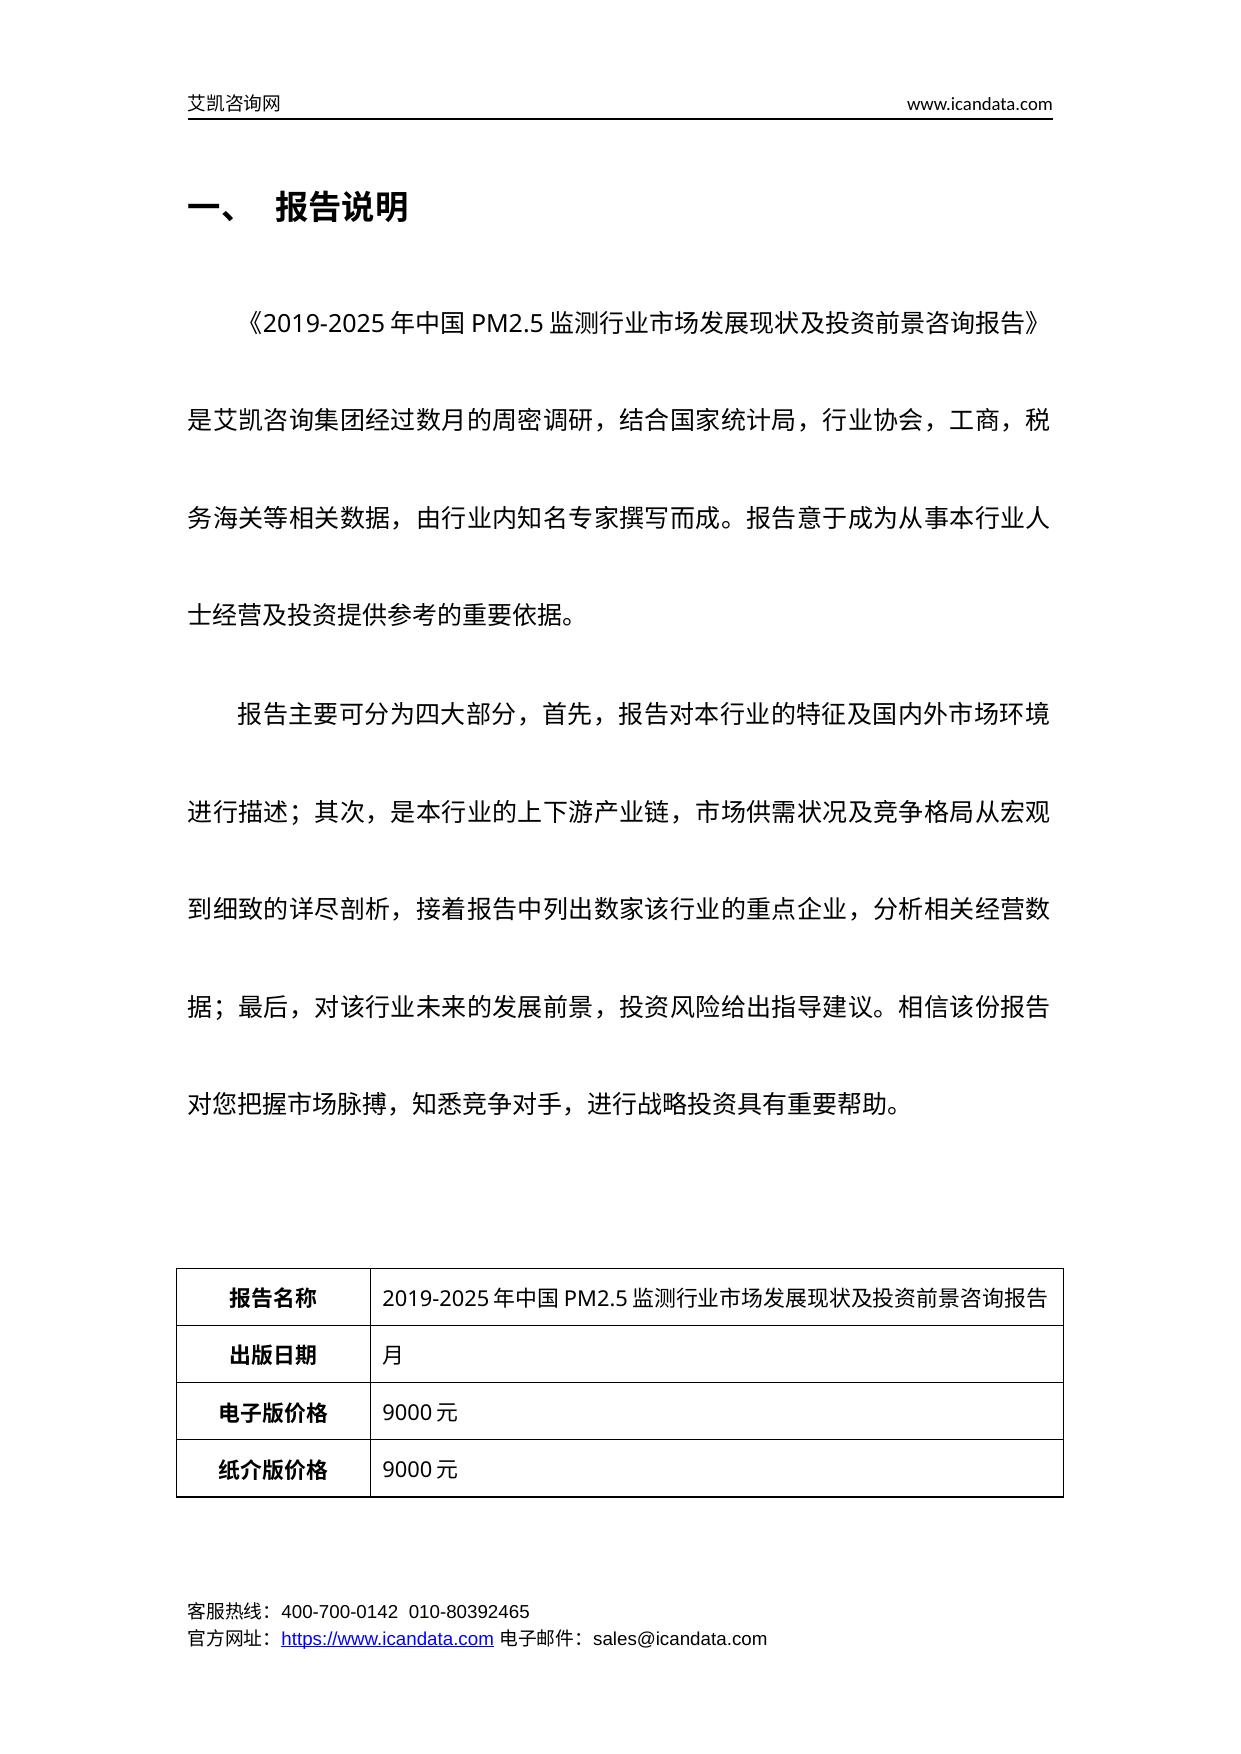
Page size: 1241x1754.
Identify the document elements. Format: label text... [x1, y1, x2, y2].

table_cell 电子版价格 [177, 1383, 370, 1439]
text 《2019-2025年中国PM2.5监测行业市场发展现状及投资前景咨询报告》是艾凯咨询集团经过数月的周密调研，结合国家统计局，行业协会，工商，税务海关等相关数据，由行业内知名专家撰写而成。报告意于成为从事本行业人士经营及投资提供参考的重要依据。 [187, 289, 1053, 646]
table_cell 9000元 [371, 1440, 1063, 1496]
table_cell 出版日期 [177, 1326, 370, 1382]
table_header 2019-2025年中国PM2.5监测行业市场发展现状及投资前景咨询报告 [371, 1269, 1063, 1325]
table_header 报告名称 [177, 1269, 370, 1325]
subtitle 报告说明 [187, 172, 1053, 237]
table_cell 纸介版价格 [177, 1440, 370, 1496]
table_cell 9000元 [371, 1383, 1063, 1439]
table_cell 月 [371, 1326, 1063, 1382]
text 报告主要可分为四大部分，首先，报告对本行业的特征及国内外市场环境进行描述；其次，是本行业的上下游产业链，市场供需状况及竞争格局从宏观到细致的详尽剖析，接着报告中列出数家该行业的重点企业，分析相关经营数据；最后，对该行业未来的发展前景，投资风险给出指导建议。相信该份报告对您把握市场脉搏，知悉竞争对手，进行战略投资具有重要帮助。 [187, 681, 1053, 1136]
